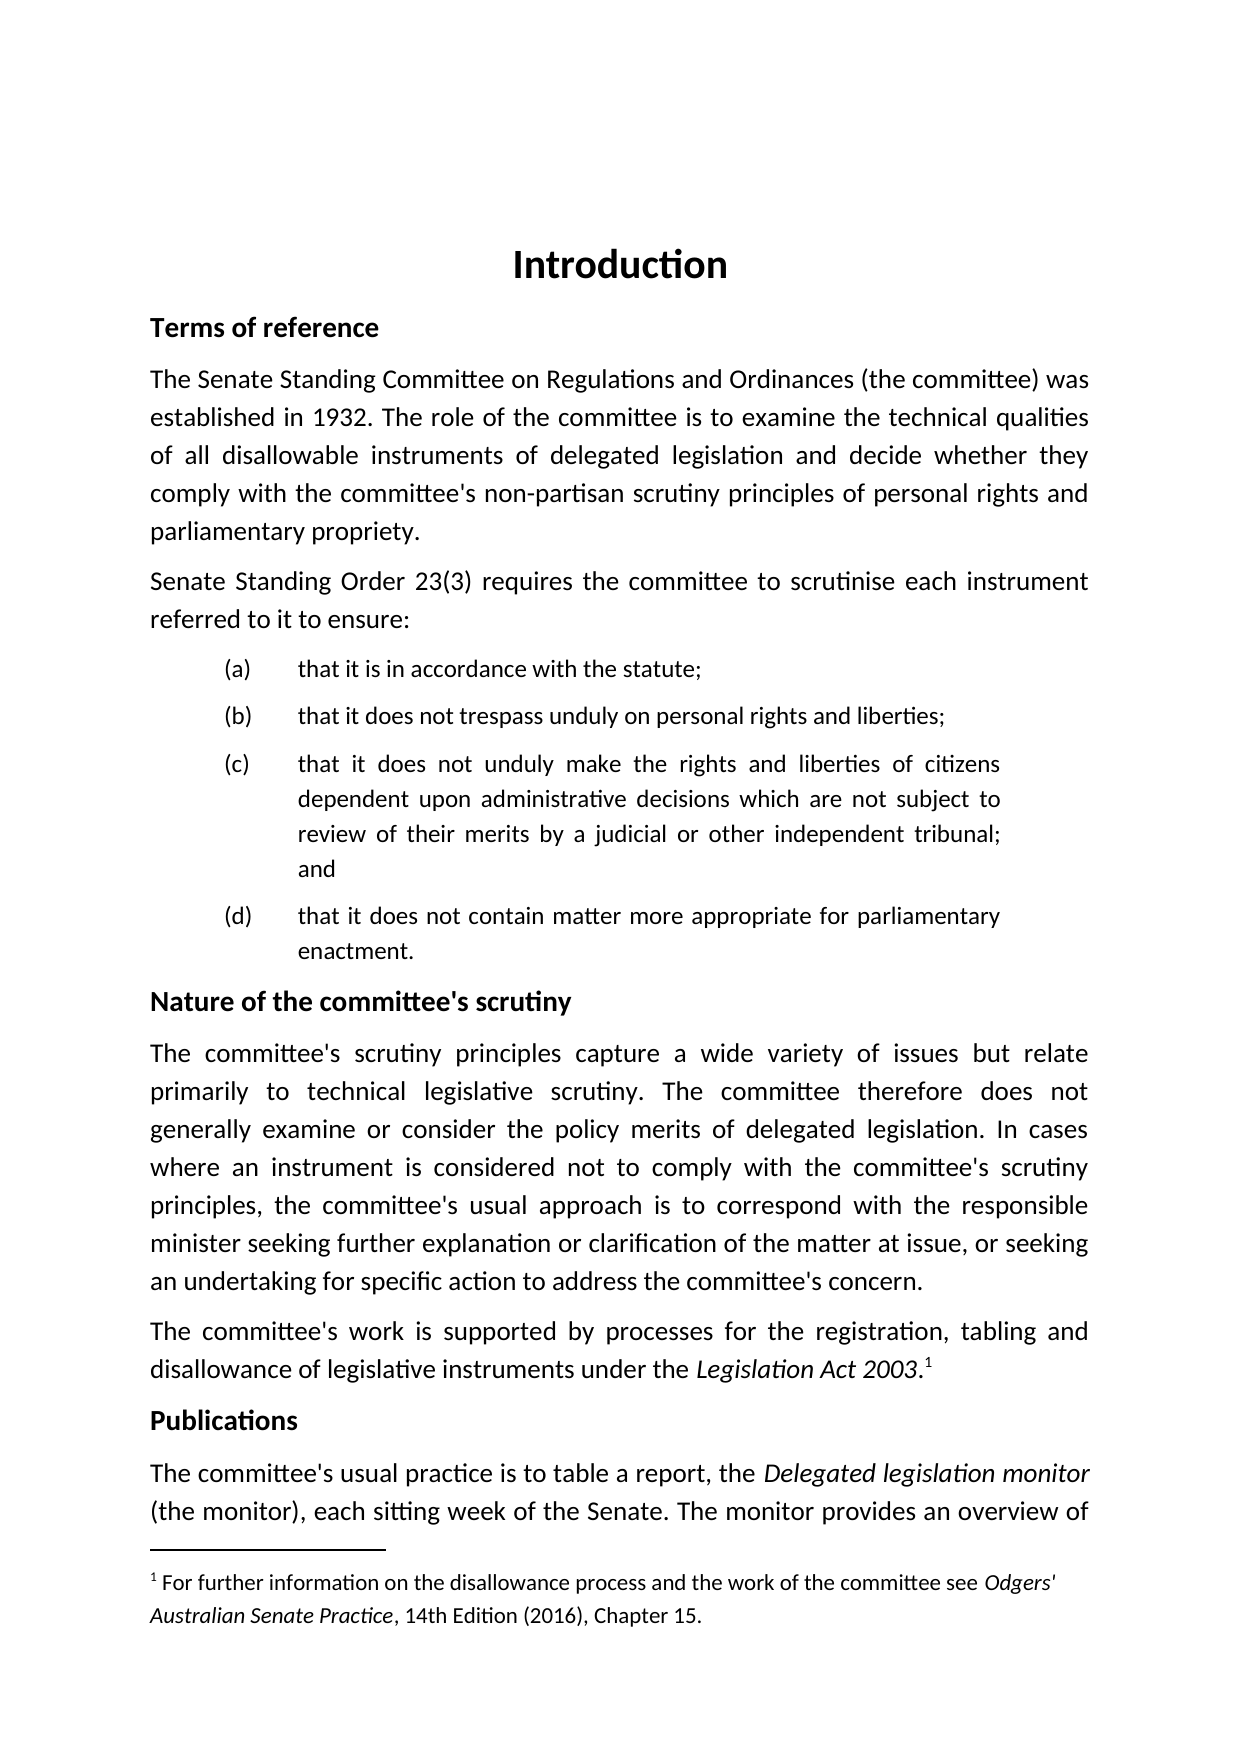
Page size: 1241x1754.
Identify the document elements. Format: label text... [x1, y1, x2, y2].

text (d) that it does not contain matter more appropriate for parliamentary enactment. [224, 900, 1002, 966]
list The Senate Standing Committee on Regulations and Ordinances (the committee) was established in 1932. The role of the committee is to examine the technical qualities of all disallowable instruments of delegated legislation and decide whether they comply with the committee's non-partisan scrutiny principles of personal rights and parliamentary propriety. [150, 362, 1090, 547]
text (a) that it is in accordance with the statute; [224, 653, 1002, 683]
text (c) that it does not unduly make the rights and liberties of citizens dependent upon administrative decisions which are not subject to review of their merits by a judicial or other independent tribunal; and [224, 748, 1002, 883]
subtitle Introduction [150, 238, 1090, 289]
list The committee's scrutiny principles capture a wide variety of issues but relate primarily to technical legislative scrutiny. The committee therefore does not generally examine or consider the policy merits of delegated legislation. In cases where an instrument is considered not to comply with the committee's scrutiny principles, the committee's usual approach is to correspond with the responsible minister seeking further explanation or clarification of the matter at issue, or seeking an undertaking for specific action to address the committee's concern. [150, 1036, 1090, 1297]
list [150, 1456, 1090, 1527]
list Senate Standing Order 23(3) requires the committee to scrutinise each instrument referred to it to ensure: [150, 564, 1090, 635]
text (b) that it does not trespass unduly on personal rights and liberties; [224, 700, 1002, 731]
subtitle Nature of the committee's scrutiny [150, 983, 1090, 1018]
subtitle Terms of reference [150, 309, 1090, 344]
subtitle Publications [150, 1402, 1090, 1438]
list The committee's work is supported by processes for the registration, tabling and disallowance of legislative instruments under the Legislation Act 2003. [150, 1314, 1090, 1385]
